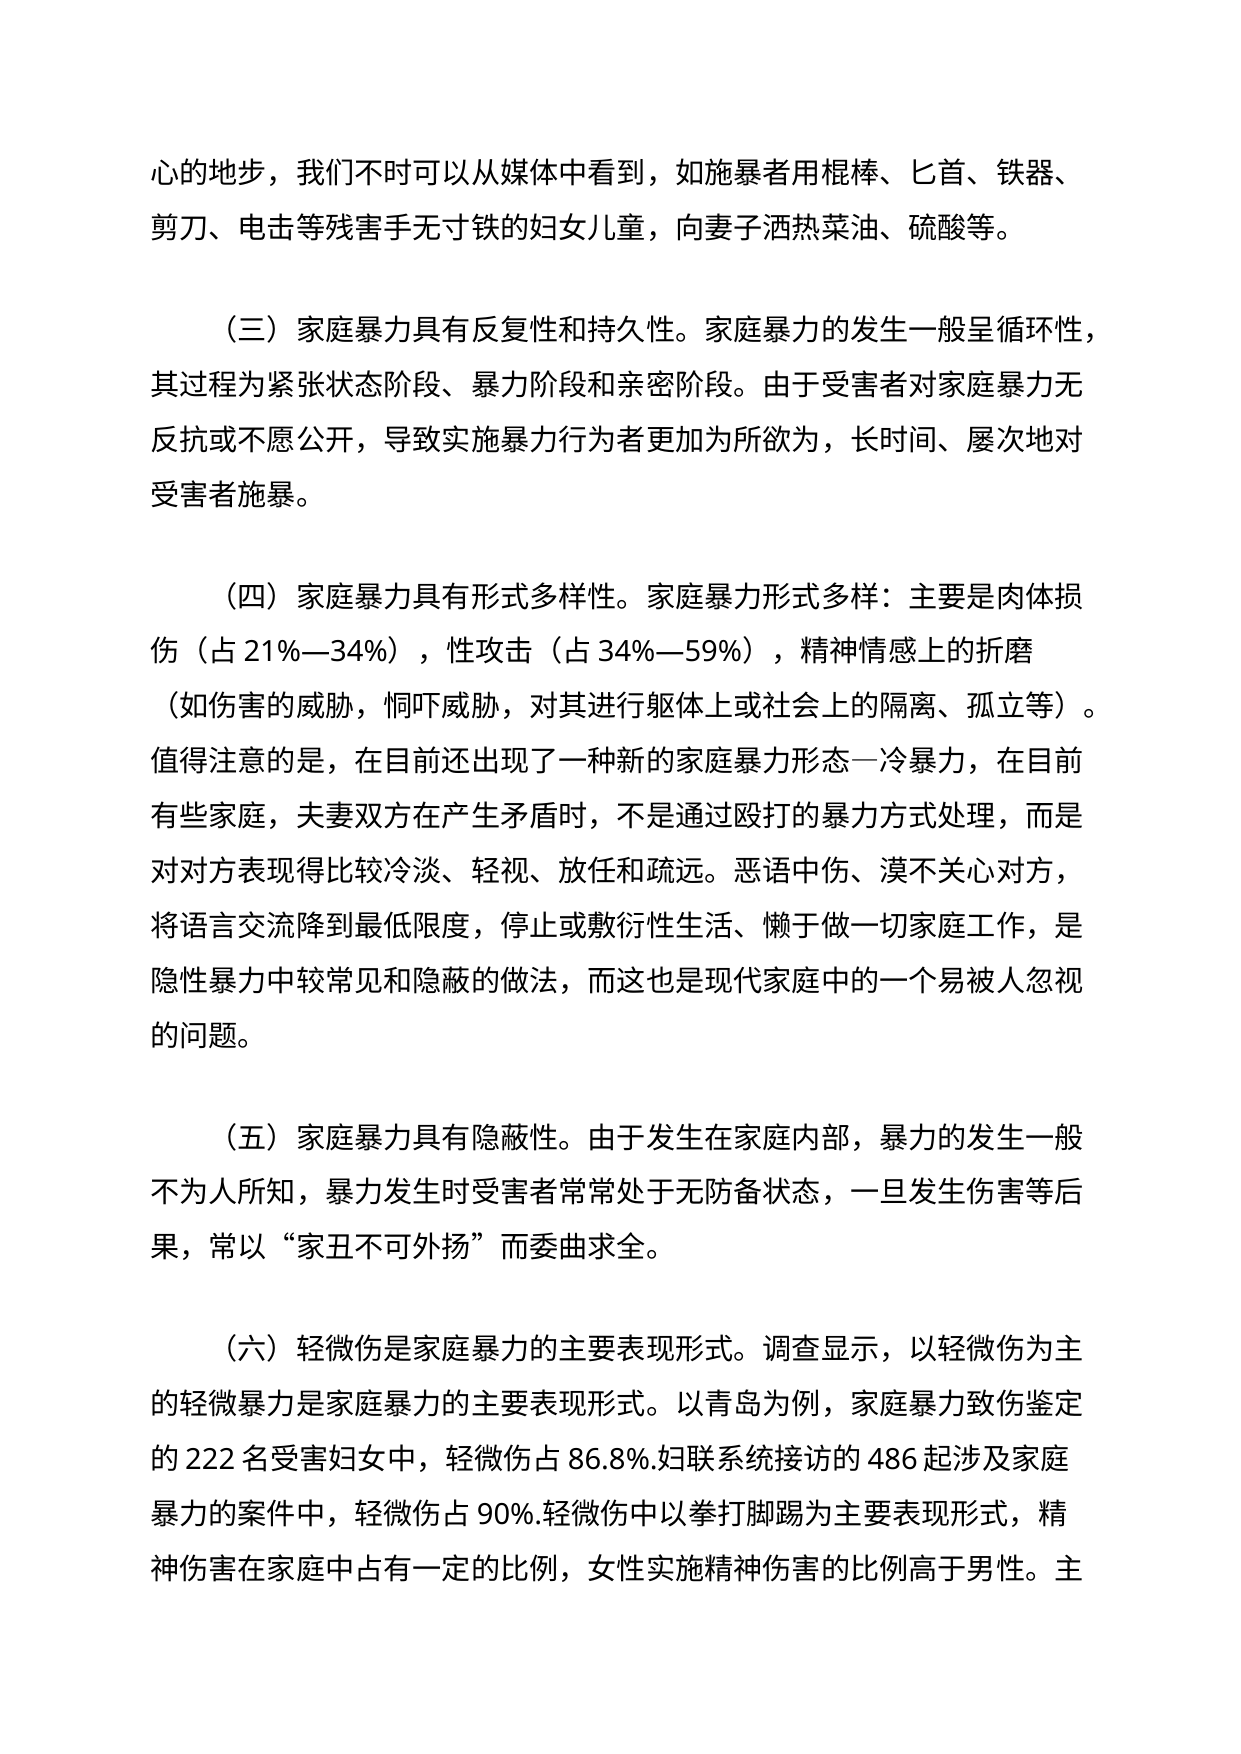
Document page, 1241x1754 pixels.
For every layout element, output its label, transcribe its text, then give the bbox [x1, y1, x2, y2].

text （四）家庭暴力具有形式多样性。家庭暴力形式多样：主要是肉体损伤（占21%—34%），性攻击（占34%—59%），精神情感上的折磨（如伤害的威胁，恫吓威胁，对其进行躯体上或社会上的隔离、孤立等）。值得注意的是，在目前还出现了一种新的家庭暴力形态—冷暴力，在目前有些家庭，夫妻双方在产生矛盾时，不是通过殴打的暴力方式处理，而是对对方表现得比较冷淡、轻视、放任和疏远。恶语中伤、漠不关心对方，将语言交流降到最低限度，停止或敷衍性生活、懒于做一切家庭工作，是隐性暴力中较常见和隐蔽的做法，而这也是现代家庭中的一个易被人忽视的问题。 [150, 573, 1090, 1055]
text （三）家庭暴力具有反复性和持久性。家庭暴力的发生一般呈循环性，其过程为紧张状态阶段、暴力阶段和亲密阶段。由于受害者对家庭暴力无反抗或不愿公开，导致实施暴力行为者更加为所欲为，长时间、屡次地对受害者施暴。 [150, 307, 1090, 514]
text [150, 1326, 1090, 1588]
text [150, 150, 1090, 247]
text （五）家庭暴力具有隐蔽性。由于发生在家庭内部，暴力的发生一般不为人所知，暴力发生时受害者常常处于无防备状态，一旦发生伤害等后果，常以“家丑不可外扬”而委曲求全。 [150, 1114, 1090, 1266]
